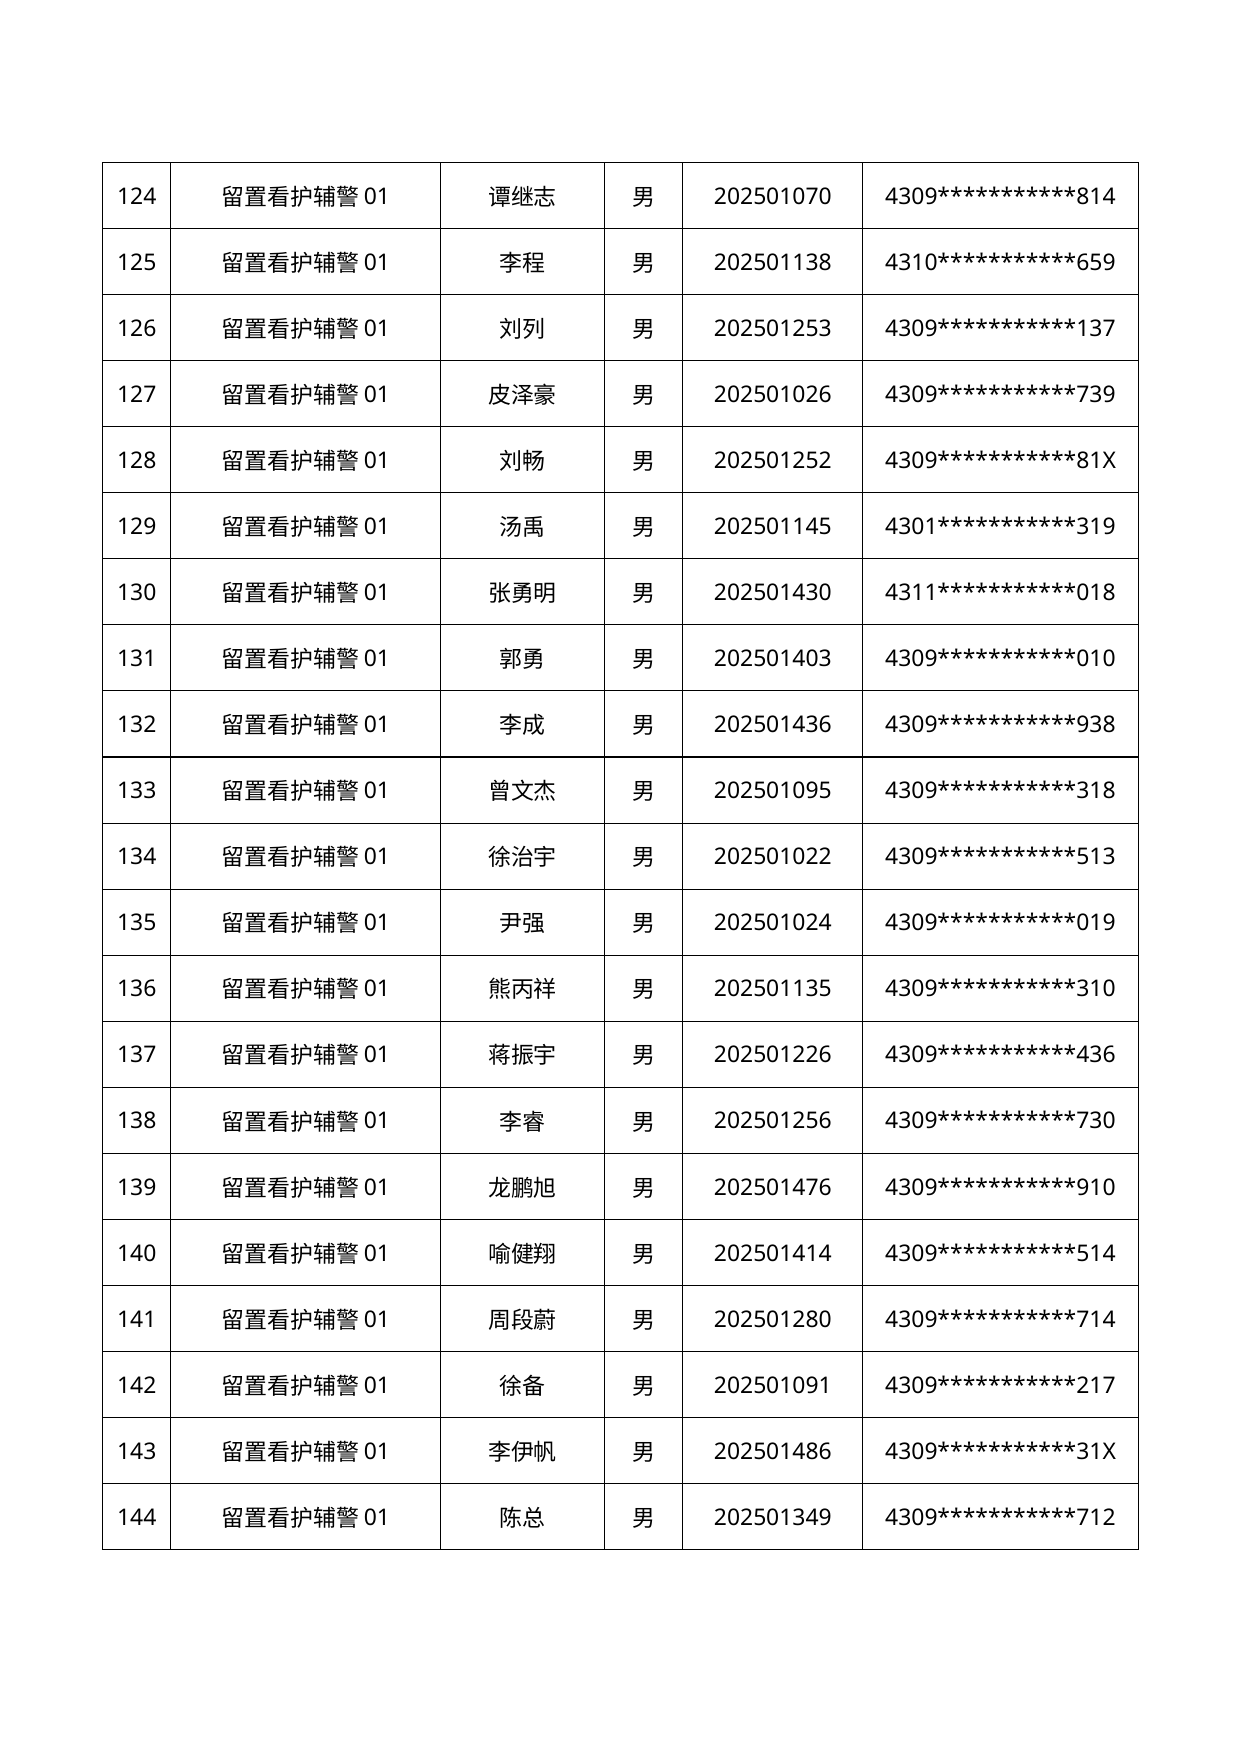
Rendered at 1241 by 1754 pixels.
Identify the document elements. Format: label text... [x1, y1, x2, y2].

table_cell 留置看护辅警01 [171, 427, 440, 492]
table_cell 谭继志 [441, 163, 604, 228]
table_cell 202501253 [683, 295, 862, 360]
table_cell 男 [605, 956, 682, 1021]
table_cell 留置看护辅警01 [171, 1418, 440, 1483]
table_cell 202501135 [683, 956, 862, 1021]
table_cell 曾文杰 [441, 758, 604, 822]
table_cell 尹强 [441, 890, 604, 954]
table_cell 男 [605, 1088, 682, 1153]
table_cell 男 [605, 758, 682, 822]
table_cell 4309***********910 [863, 1154, 1138, 1219]
table_cell 留置看护辅警01 [171, 1220, 440, 1285]
table_cell 4309***********514 [863, 1220, 1138, 1285]
table_cell 男 [605, 1022, 682, 1087]
table_cell 男 [605, 625, 682, 690]
table_cell 男 [605, 295, 682, 360]
table_cell 134 [103, 824, 170, 888]
table_cell 李成 [441, 691, 604, 756]
table_cell 刘畅 [441, 427, 604, 492]
table_cell 202501414 [683, 1220, 862, 1285]
table_cell 4309***********938 [863, 691, 1138, 756]
table_cell 4309***********019 [863, 890, 1138, 954]
table_cell 202501486 [683, 1418, 862, 1483]
table_cell 139 [103, 1154, 170, 1219]
table_cell 4309***********010 [863, 625, 1138, 690]
table_cell 136 [103, 956, 170, 1021]
table_cell 留置看护辅警01 [171, 824, 440, 888]
table_cell 141 [103, 1286, 170, 1351]
table_cell 137 [103, 1022, 170, 1087]
table_cell 张勇明 [441, 559, 604, 624]
table_cell 徐治宇 [441, 824, 604, 888]
table_cell 龙鹏旭 [441, 1154, 604, 1219]
table_cell 徐备 [441, 1352, 604, 1417]
table_cell 127 [103, 361, 170, 426]
table_cell 李睿 [441, 1088, 604, 1153]
table_cell 130 [103, 559, 170, 624]
table_cell 202501226 [683, 1022, 862, 1087]
table_cell 蒋振宇 [441, 1022, 604, 1087]
table_cell 留置看护辅警01 [171, 691, 440, 756]
table_cell 144 [103, 1484, 170, 1549]
table_cell 202501252 [683, 427, 862, 492]
table_cell 留置看护辅警01 [171, 1484, 440, 1549]
table_cell 皮泽豪 [441, 361, 604, 426]
table_cell 4309***********318 [863, 758, 1138, 822]
table_cell 202501436 [683, 691, 862, 756]
table_cell 留置看护辅警01 [171, 295, 440, 360]
table_cell 202501280 [683, 1286, 862, 1351]
table_cell 202501138 [683, 229, 862, 294]
table_cell 男 [605, 1352, 682, 1417]
table_cell 125 [103, 229, 170, 294]
table_cell 124 [103, 163, 170, 228]
table_cell 4301***********319 [863, 493, 1138, 558]
table_cell 汤禹 [441, 493, 604, 558]
table_cell 留置看护辅警01 [171, 493, 440, 558]
table_cell 男 [605, 361, 682, 426]
table_cell 126 [103, 295, 170, 360]
table_cell 留置看护辅警01 [171, 956, 440, 1021]
table_cell 留置看护辅警01 [171, 625, 440, 690]
table_cell 4309***********513 [863, 824, 1138, 888]
table_cell 男 [605, 427, 682, 492]
table_cell 138 [103, 1088, 170, 1153]
table_cell 142 [103, 1352, 170, 1417]
table_cell 周段蔚 [441, 1286, 604, 1351]
table_cell 202501145 [683, 493, 862, 558]
table_cell 202501022 [683, 824, 862, 888]
table_cell 男 [605, 691, 682, 756]
table_cell 131 [103, 625, 170, 690]
table_cell 男 [605, 890, 682, 954]
table_cell 202501403 [683, 625, 862, 690]
table_cell 128 [103, 427, 170, 492]
table_cell 留置看护辅警01 [171, 1286, 440, 1351]
table_cell 男 [605, 1484, 682, 1549]
table_cell 男 [605, 1418, 682, 1483]
table_cell 4309***********217 [863, 1352, 1138, 1417]
table_cell 202501070 [683, 163, 862, 228]
table_cell 4310***********659 [863, 229, 1138, 294]
table_cell 133 [103, 758, 170, 822]
table_cell 留置看护辅警01 [171, 1022, 440, 1087]
table_cell 留置看护辅警01 [171, 758, 440, 822]
table_cell 男 [605, 1286, 682, 1351]
table_cell 132 [103, 691, 170, 756]
table_cell 135 [103, 890, 170, 954]
table_cell 4309***********814 [863, 163, 1138, 228]
table_cell 129 [103, 493, 170, 558]
table_cell 李伊帆 [441, 1418, 604, 1483]
table_cell 喻健翔 [441, 1220, 604, 1285]
table_cell 4309***********310 [863, 956, 1138, 1021]
table_cell 男 [605, 229, 682, 294]
table_cell 留置看护辅警01 [171, 1154, 440, 1219]
table_cell 140 [103, 1220, 170, 1285]
table_cell 留置看护辅警01 [171, 559, 440, 624]
table_cell 4309***********137 [863, 295, 1138, 360]
table_cell 留置看护辅警01 [171, 229, 440, 294]
table_cell 陈总 [441, 1484, 604, 1549]
table_cell 4309***********730 [863, 1088, 1138, 1153]
table_cell 男 [605, 1154, 682, 1219]
table_cell 李程 [441, 229, 604, 294]
table_cell 郭勇 [441, 625, 604, 690]
table_cell 202501026 [683, 361, 862, 426]
table_cell 4309***********31X [863, 1418, 1138, 1483]
table_cell 202501095 [683, 758, 862, 822]
table_cell 202501024 [683, 890, 862, 954]
table_cell 男 [605, 1220, 682, 1285]
table_cell 留置看护辅警01 [171, 163, 440, 228]
table_cell 留置看护辅警01 [171, 361, 440, 426]
table_cell 刘列 [441, 295, 604, 360]
table_cell 202501349 [683, 1484, 862, 1549]
table_cell 202501091 [683, 1352, 862, 1417]
table_cell 4311***********018 [863, 559, 1138, 624]
table_cell 男 [605, 824, 682, 888]
table_cell 熊丙祥 [441, 956, 604, 1021]
table_cell 202501256 [683, 1088, 862, 1153]
table_cell 4309***********712 [863, 1484, 1138, 1549]
table_cell 留置看护辅警01 [171, 1088, 440, 1153]
table_cell 4309***********81X [863, 427, 1138, 492]
table_cell 男 [605, 493, 682, 558]
table_cell 202501430 [683, 559, 862, 624]
table_cell 202501476 [683, 1154, 862, 1219]
table_cell 4309***********739 [863, 361, 1138, 426]
table_cell 男 [605, 163, 682, 228]
table_cell 留置看护辅警01 [171, 1352, 440, 1417]
table_cell 留置看护辅警01 [171, 890, 440, 954]
table_cell 4309***********714 [863, 1286, 1138, 1351]
table_cell 143 [103, 1418, 170, 1483]
table_cell 男 [605, 559, 682, 624]
table_cell 4309***********436 [863, 1022, 1138, 1087]
